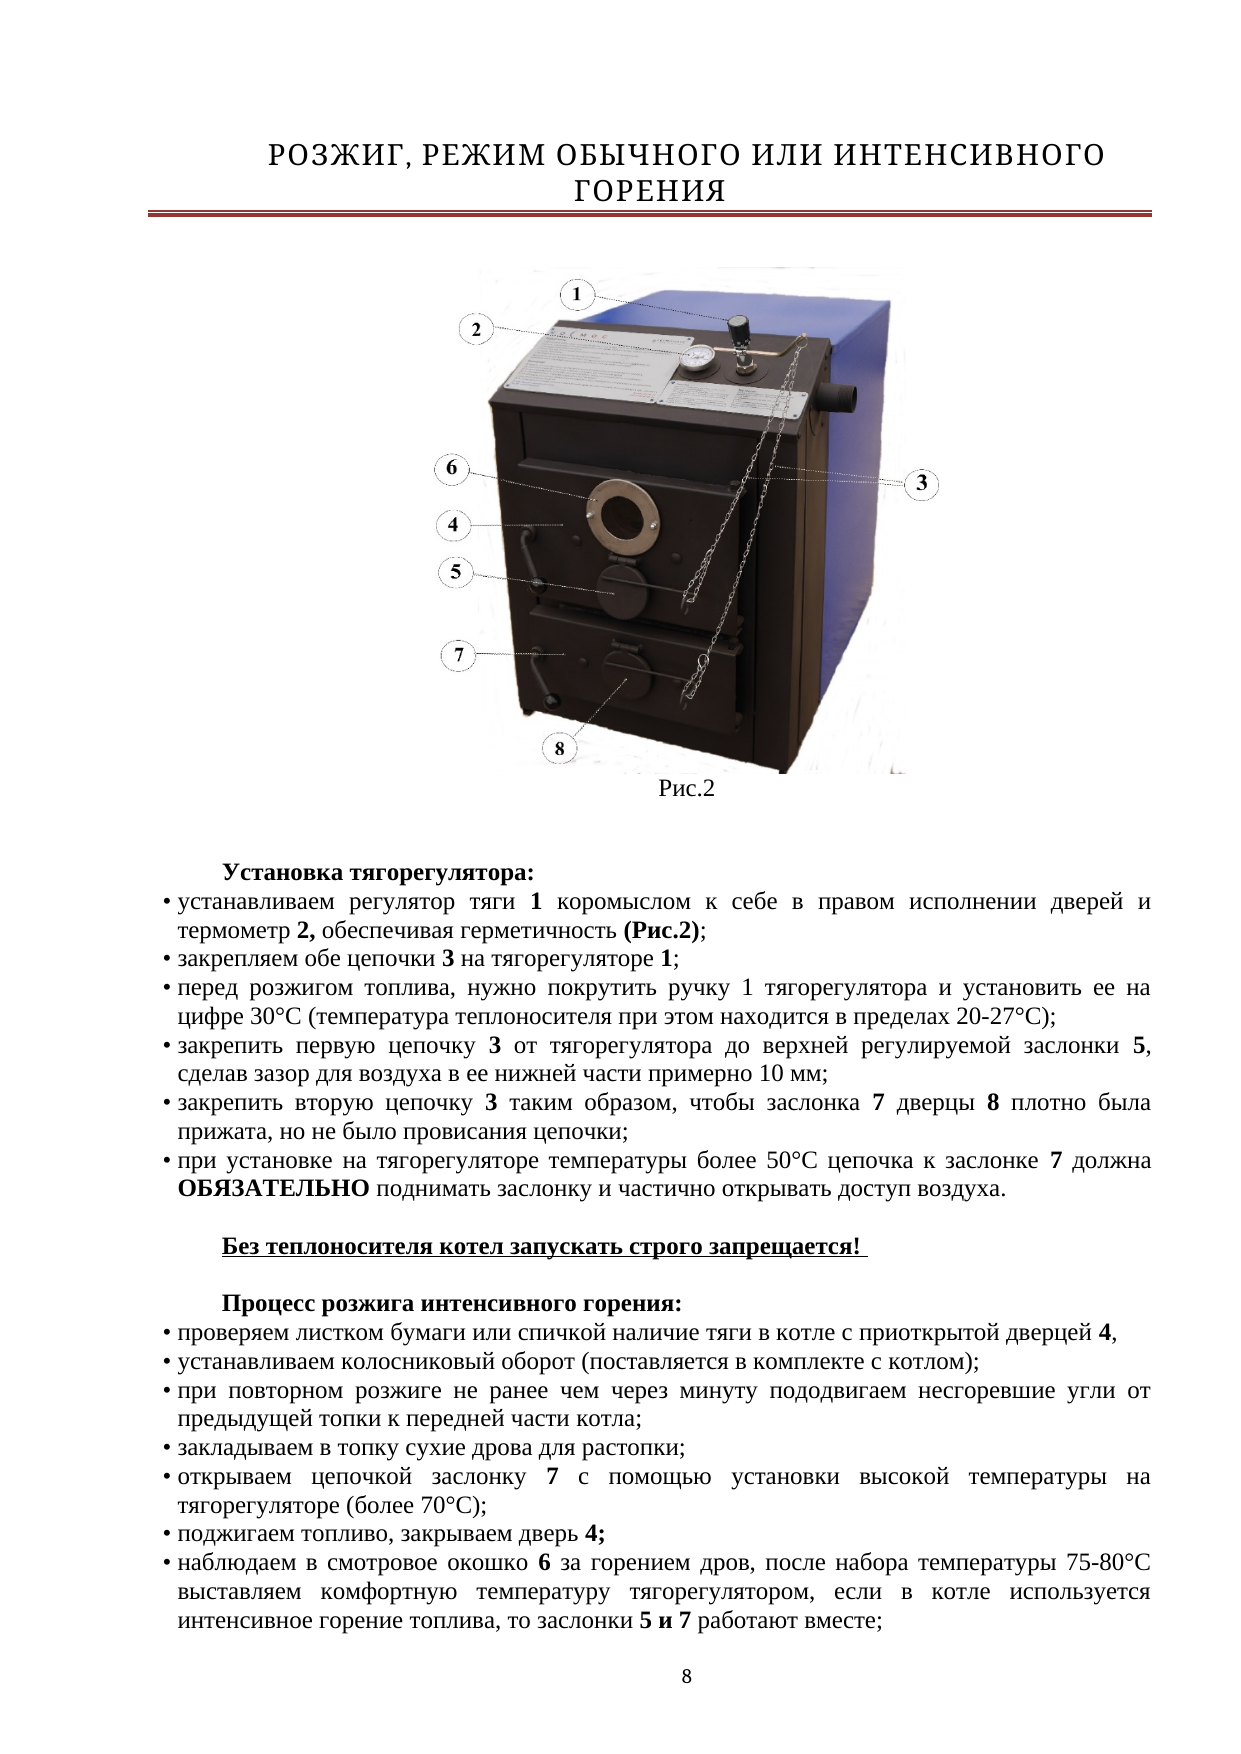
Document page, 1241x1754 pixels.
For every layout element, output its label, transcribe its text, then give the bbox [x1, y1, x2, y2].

list перед розжигом топлива, нужно покрутить ручку 1 тягорегулятора и установить ее на цифре 30°С (температура теплоносителя при этом находится в пределах 20-27°С); [162, 972, 1152, 1030]
list закрепить первую цепочку 3 от тягорегулятора до верхней регулируемой заслонки 5, сделав зазор для воздуха в ее нижней части примерно 10 мм; [162, 1030, 1152, 1087]
text Рис.2 [148, 773, 1152, 802]
list поджигаем топливо, закрываем дверь 4; [162, 1518, 1152, 1547]
list закладываем в топку сухие дрова для растопки; [162, 1432, 1152, 1461]
picture [434, 267, 939, 774]
list при установке на тягорегуляторе температуры более 50°С цепочка к заслонке 7 должна ОБЯЗАТЕЛЬНО поднимать заслонку и частично открывать доступ воздуха. [162, 1145, 1152, 1202]
text Установка тягорегулятора: [148, 857, 1152, 886]
list закрепляем обе цепочки 3 на тягорегуляторе 1; [162, 943, 1152, 972]
text Процесс розжига интенсивного горения: [148, 1288, 1152, 1317]
list при повторном розжиге не ранее чем через минуту пододвигаем несгоревшие угли от предыдущей топки к передней части котла; [162, 1375, 1152, 1432]
list устанавливаем регулятор тяги 1 коромыслом к себе в правом исполнении дверей и термометр 2, обеспечивая герметичность (Рис.2); [162, 886, 1152, 943]
list наблюдаем в смотровое окошко 6 за горением дров, после набора температуры 75-80°С выставляем комфортную температуру тягорегулятором, если в котле используется интенсивное горение топлива, то заслонки 5 и 7 работают вместе; [162, 1547, 1152, 1633]
list проверяем листком бумаги или спичкой наличие тяги в котле с приоткрытой дверцей 4, [162, 1317, 1152, 1346]
list устанавливаем колосниковый оборот (поставляется в комплекте с котлом); [162, 1346, 1152, 1375]
list открываем цепочкой заслонку 7 с помощью установки высокой температуры на тягорегуляторе (более 70°С); [162, 1461, 1152, 1518]
text Без теплоносителя котел запускать строго запрещается! [148, 1231, 1152, 1260]
subtitle Розжиг, режим обычного или интенсивного горения [148, 139, 1152, 210]
list закрепить вторую цепочку 3 таким образом, чтобы заслонка 7 дверцы 8 плотно была прижата, но не было провисания цепочки; [162, 1087, 1152, 1145]
